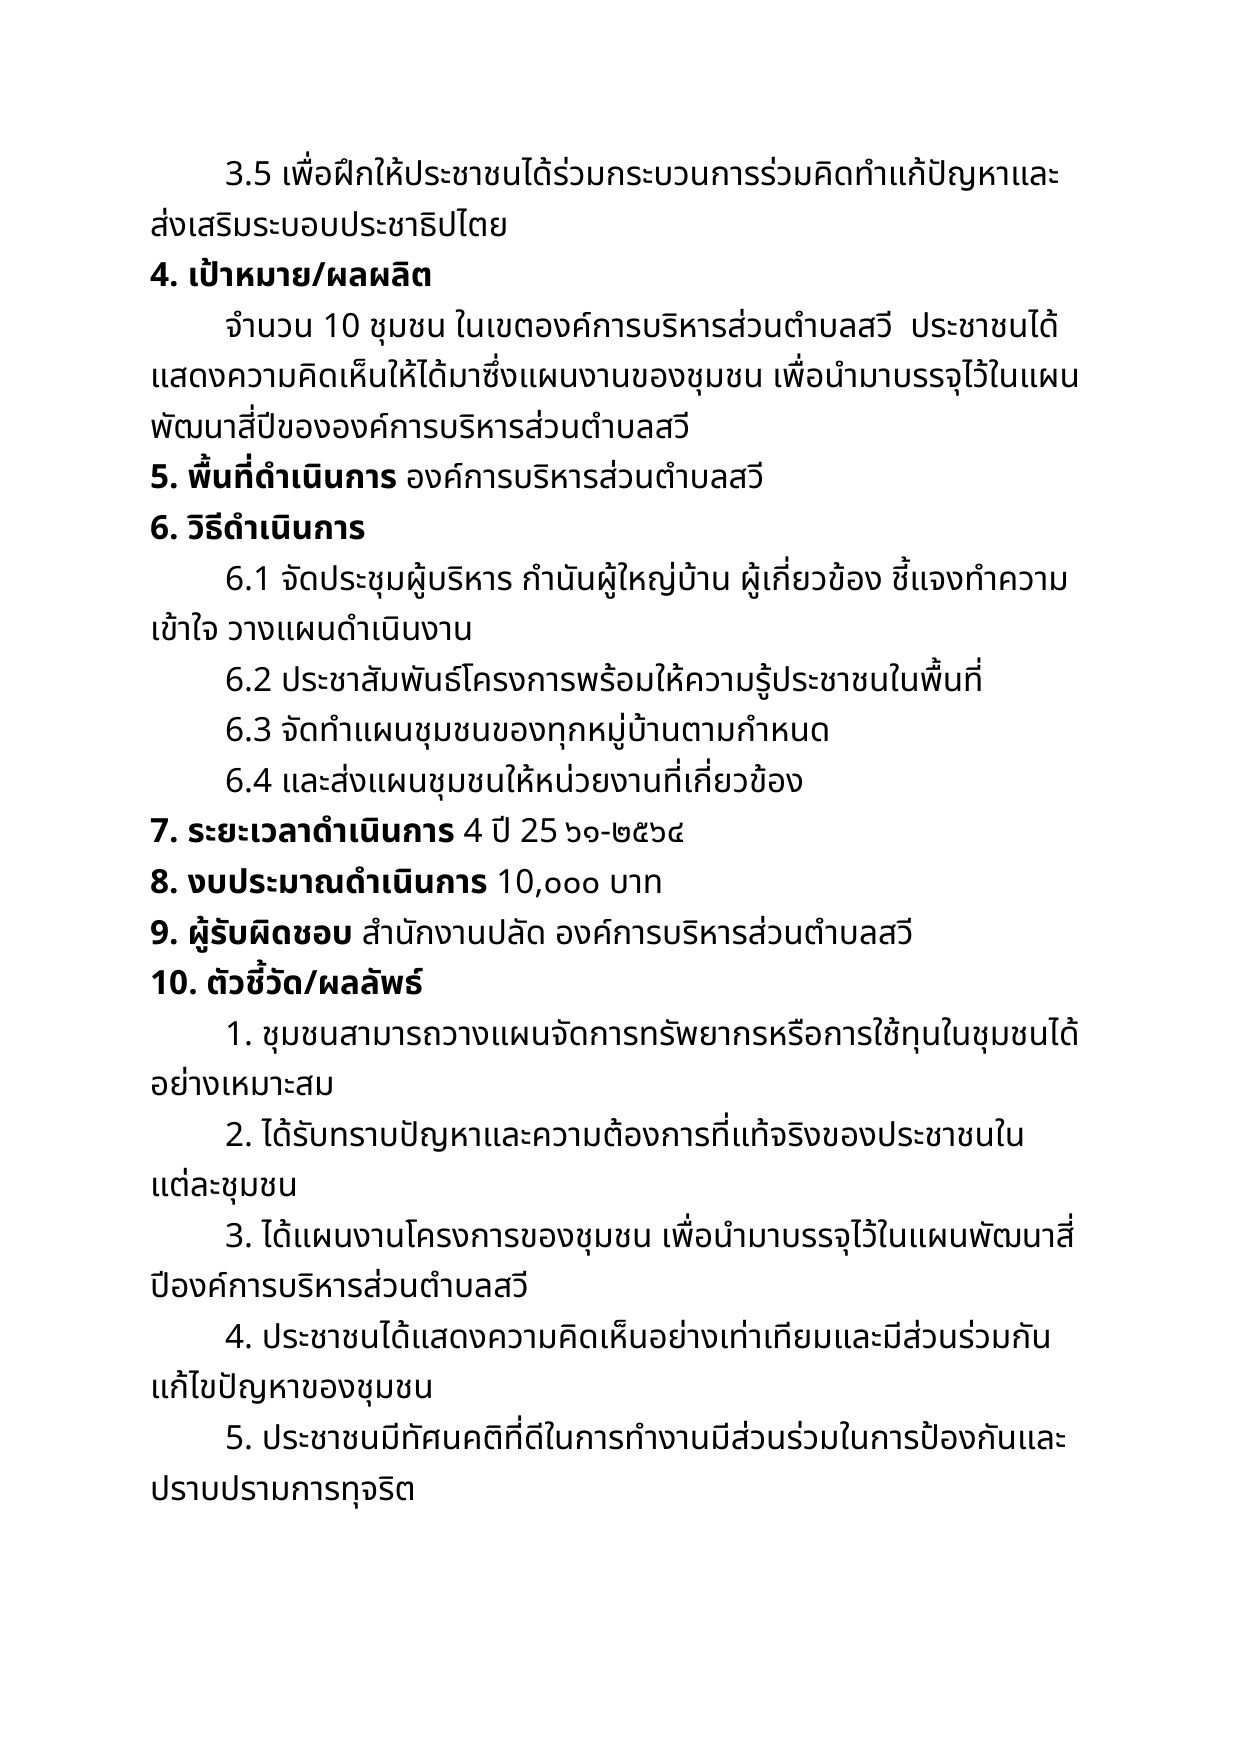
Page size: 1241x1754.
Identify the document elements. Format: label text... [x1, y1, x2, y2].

text 7. ระยะเวลาดําเนินการ 4 ปี 25๖๑-๒๕๖๔ [150, 807, 1090, 858]
text 6.3 จัดทําแผนชุมชนของทุกหมู่บ้านตามกำหนด [150, 706, 1090, 757]
text 4. เป้าหมาย/ผลผลิต [150, 251, 1090, 302]
text 3. ได้แผนงานโครงการของชุมชน เพื่อนํามาบรรจุไว้ในแผนพัฒนาสี่ปีองค์การบริหารส่วนตำบลสวี [150, 1212, 1090, 1313]
text 9. ผู้รับผิดชอบ สำนักงานปลัด องค์การบริหารส่วนตำบลสวี [150, 908, 1090, 959]
text 8. งบประมาณดําเนินการ 10,๐๐๐ บาท [150, 858, 1090, 908]
text 6.4 และส่งแผนชุมชนให้หน่วยงานที่เกี่ยวข้อง [150, 757, 1090, 807]
text 1. ชุมชนสามารถวางแผนจัดการทรัพยากรหรือการใช้ทุนในชุมชนได้อย่างเหมาะสม [150, 1010, 1090, 1111]
text 10. ตัวชี้วัด/ผลลัพธ์ [150, 959, 1090, 1010]
text 5. พื้นที่ดําเนินการ องค์การบริหารส่วนตำบลสวี [150, 453, 1090, 504]
text 2. ได้รับทราบปัญหาและความต้องการที่แท้จริงของประชาชนในแต่ละชุมชน [150, 1111, 1090, 1212]
text 4. ประชาชนได้แสดงความคิดเห็นอย่างเท่าเทียมและมีส่วนร่วมกันแก้ไขปัญหาของชุมชน [150, 1313, 1090, 1414]
text จำนวน 10 ชุมชน ในเขตองค์การบริหารส่วนตำบลสวี ประชาชนได้แสดงความคิดเห็นให้ได้มาซึ่งแผนงานของชุมชน เพื่อนํามาบรรจุไว้ในแผนพัฒนาสี่ปีขององค์การบริหารส่วนตำบลสวี [150, 302, 1090, 453]
text 6.1 จัดประชุมผู้บริหาร กำนันผู้ใหญ่บ้าน ผู้เกี่ยวข้อง ชี้แจงทําความเข้าใจ วางแผนดำเนินงาน [150, 554, 1090, 655]
text 3.5 เพื่อฝึกให้ประชาชนได้ร่วมกระบวนการร่วมคิดทําแก้ปัญหาและส่งเสริมระบอบประชาธิปไตย [150, 150, 1090, 251]
text 5. ประชาชนมีทัศนคติที่ดีในการทำงานมีส่วนร่วมในการป้องกันและปราบปรามการทุจริต [150, 1414, 1090, 1515]
text 6.2 ประชาสัมพันธ์โครงการพร้อมให้ความรู้ประชาชนในพื้นที่ [150, 655, 1090, 706]
text 6. วิธีดําเนินการ [150, 504, 1090, 554]
